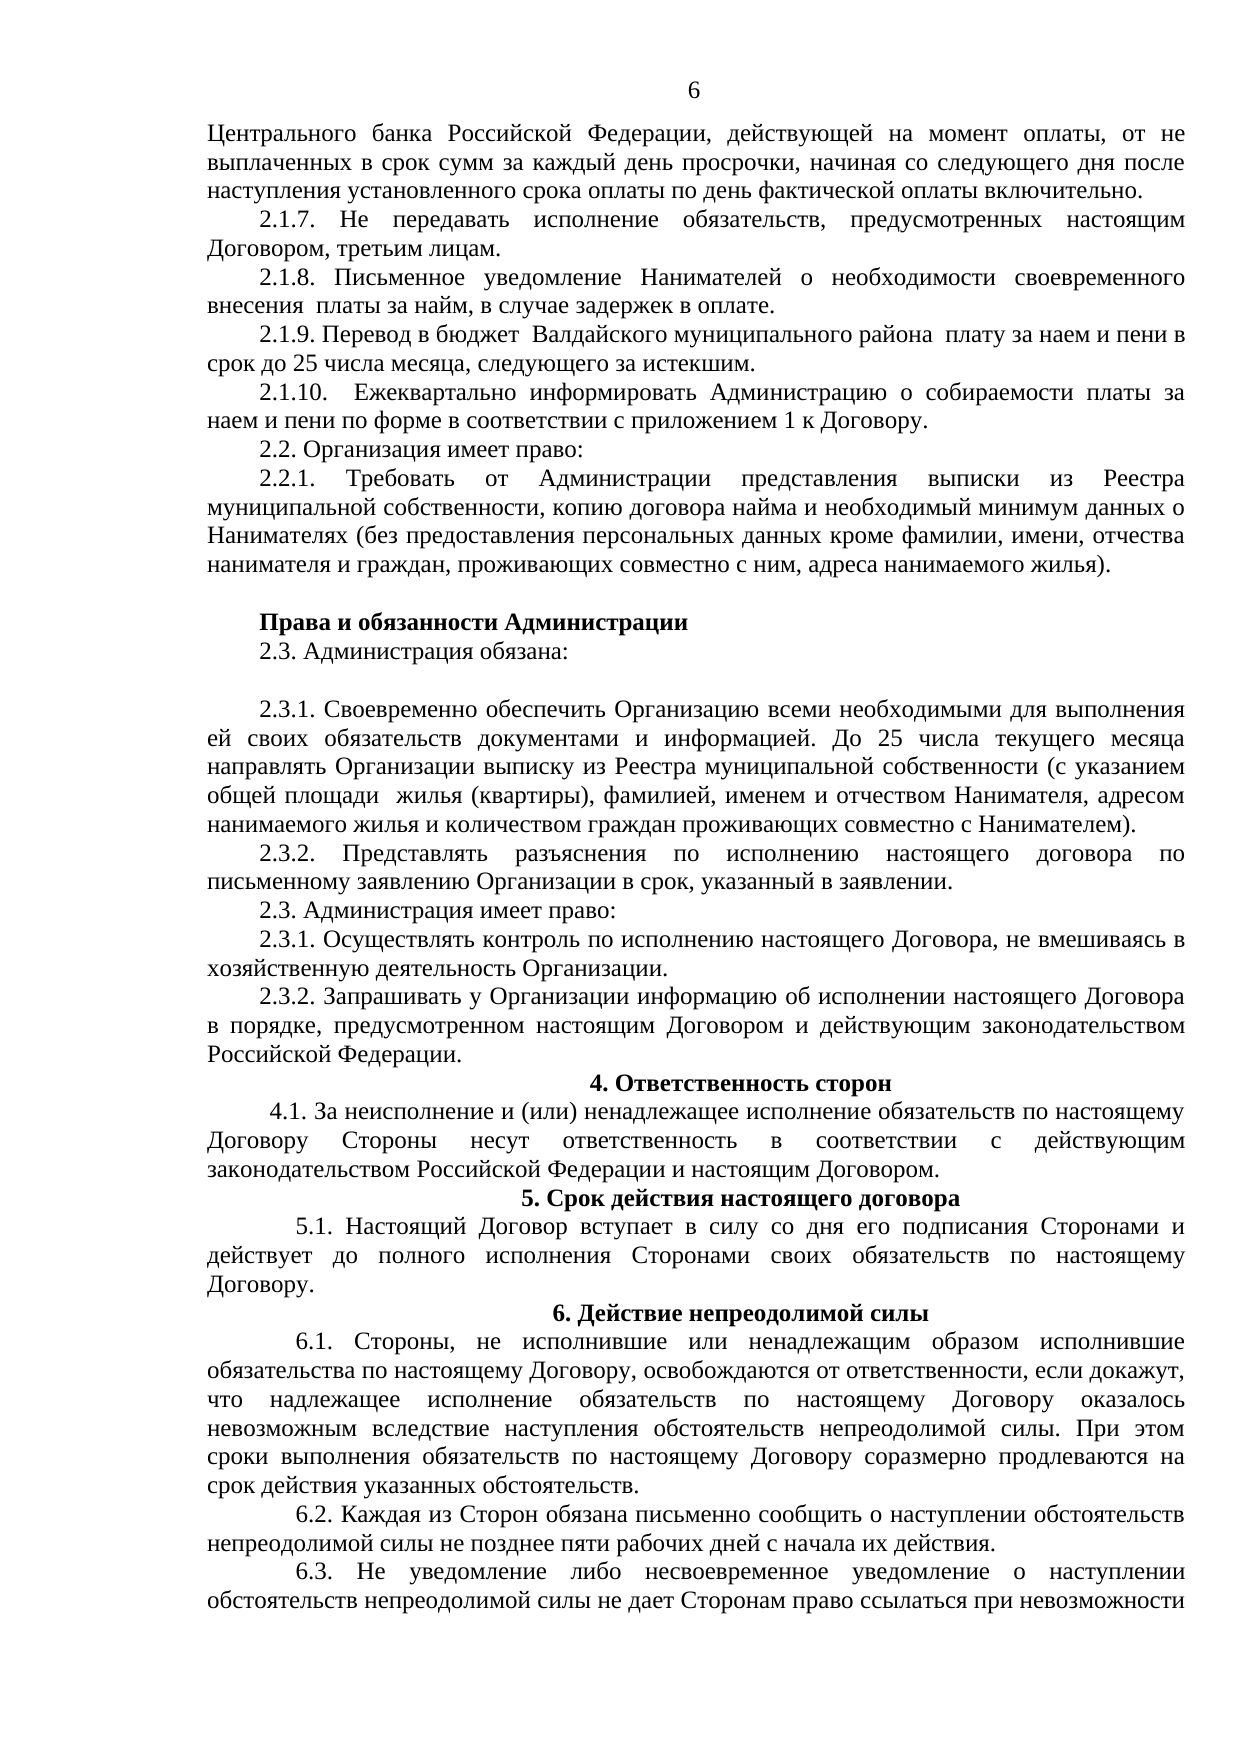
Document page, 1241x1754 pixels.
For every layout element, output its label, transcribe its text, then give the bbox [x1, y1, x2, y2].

text 4.1. За неисполнение и (или) ненадлежащее исполнение обязательств по настоящему Договору Стороны несут ответственность в соответствии с действующим законодательством Российской Федерации и настоящим Договором. [207, 1096, 1186, 1183]
text 2.1.7. Не передавать исполнение обязательств, предусмотренных настоящим Договором, третьим лицам. [207, 204, 1186, 262]
text 5. Срок действия настоящего договора [207, 1183, 1186, 1211]
text 2.2.1. Требовать от Администрации представления выписки из Реестра муниципальной собственности, копию договора найма и необходимый минимум данных о Нанимателях (без предоставления персональных данных кроме фамилии, имени, отчества нанимателя и граждан, проживающих совместно с ним, адреса нанимаемого жилья). [207, 463, 1186, 578]
text 2.1.8. Письменное уведомление Нанимателей о необходимости своевременного внесения платы за найм, в случае задержек в оплате. [207, 262, 1186, 319]
text 2.1.10. Ежеквартально информировать Администрацию о собираемости платы за наем и пени по форме в соответствии с приложением 1 к Договору. [207, 377, 1186, 434]
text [207, 1556, 1186, 1614]
text 2.3. Администрация имеет право: [207, 895, 1186, 924]
text 4. Ответственность сторон [207, 1068, 1186, 1096]
list Права и обязанности Администрации [259, 607, 1186, 636]
text 5.1. Настоящий Договор вступает в силу со дня его подписания Сторонами и действует до полного исполнения Сторонами своих обязательств по настоящему Договору. [207, 1211, 1186, 1298]
text 6.1. Стороны, не исполнившие или ненадлежащим образом исполнившие обязательства по настоящему Договору, освобождаются от ответственности, если докажут, что надлежащее исполнение обязательств по настоящему Договору оказалось невозможным вследствие наступления обстоятельств непреодолимой силы. При этом сроки выполнения обязательств по настоящему Договору соразмерно продлеваются на срок действия указанных обстоятельств. [207, 1326, 1186, 1499]
text 6. Действие непреодолимой силы [207, 1298, 1186, 1326]
text 6.2. Каждая из Сторон обязана письменно сообщить о наступлении обстоятельств непреодолимой силы не позднее пяти рабочих дней с начала их действия. [207, 1499, 1186, 1556]
text 2.3. Администрация обязана: [207, 636, 1186, 665]
text 2.3.1. Осуществлять контроль по исполнению настоящего Договора, не вмешиваясь в хозяйственную деятельность Организации. [207, 924, 1186, 981]
text 2.2. Организация имеет право: [207, 434, 1186, 463]
text 2.3.1. Своевременно обеспечить Организацию всеми необходимыми для выполнения ей своих обязательств документами и информацией. До 25 числа текущего месяца направлять Организации выписку из Реестра муниципальной собственности (с указанием общей площади жилья (квартиры), фамилией, именем и отчеством Нанимателя, адресом нанимаемого жилья и количеством граждан проживающих совместно с Нанимателем). [207, 694, 1186, 838]
text 2.3.2. Представлять разъяснения по исполнению настоящего договора по письменному заявлению Организации в срок, указанный в заявлении. [207, 838, 1186, 895]
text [207, 118, 1186, 204]
text 2.3.2. Запрашивать у Организации информацию об исполнении настоящего Договора в порядке, предусмотренном настоящим Договором и действующим законодательством Российской Федерации. [207, 981, 1186, 1068]
text 2.1.9. Перевод в бюджет Валдайского муниципального района плату за наем и пени в срок до 25 числа месяца, следующего за истекшим. [207, 319, 1186, 377]
